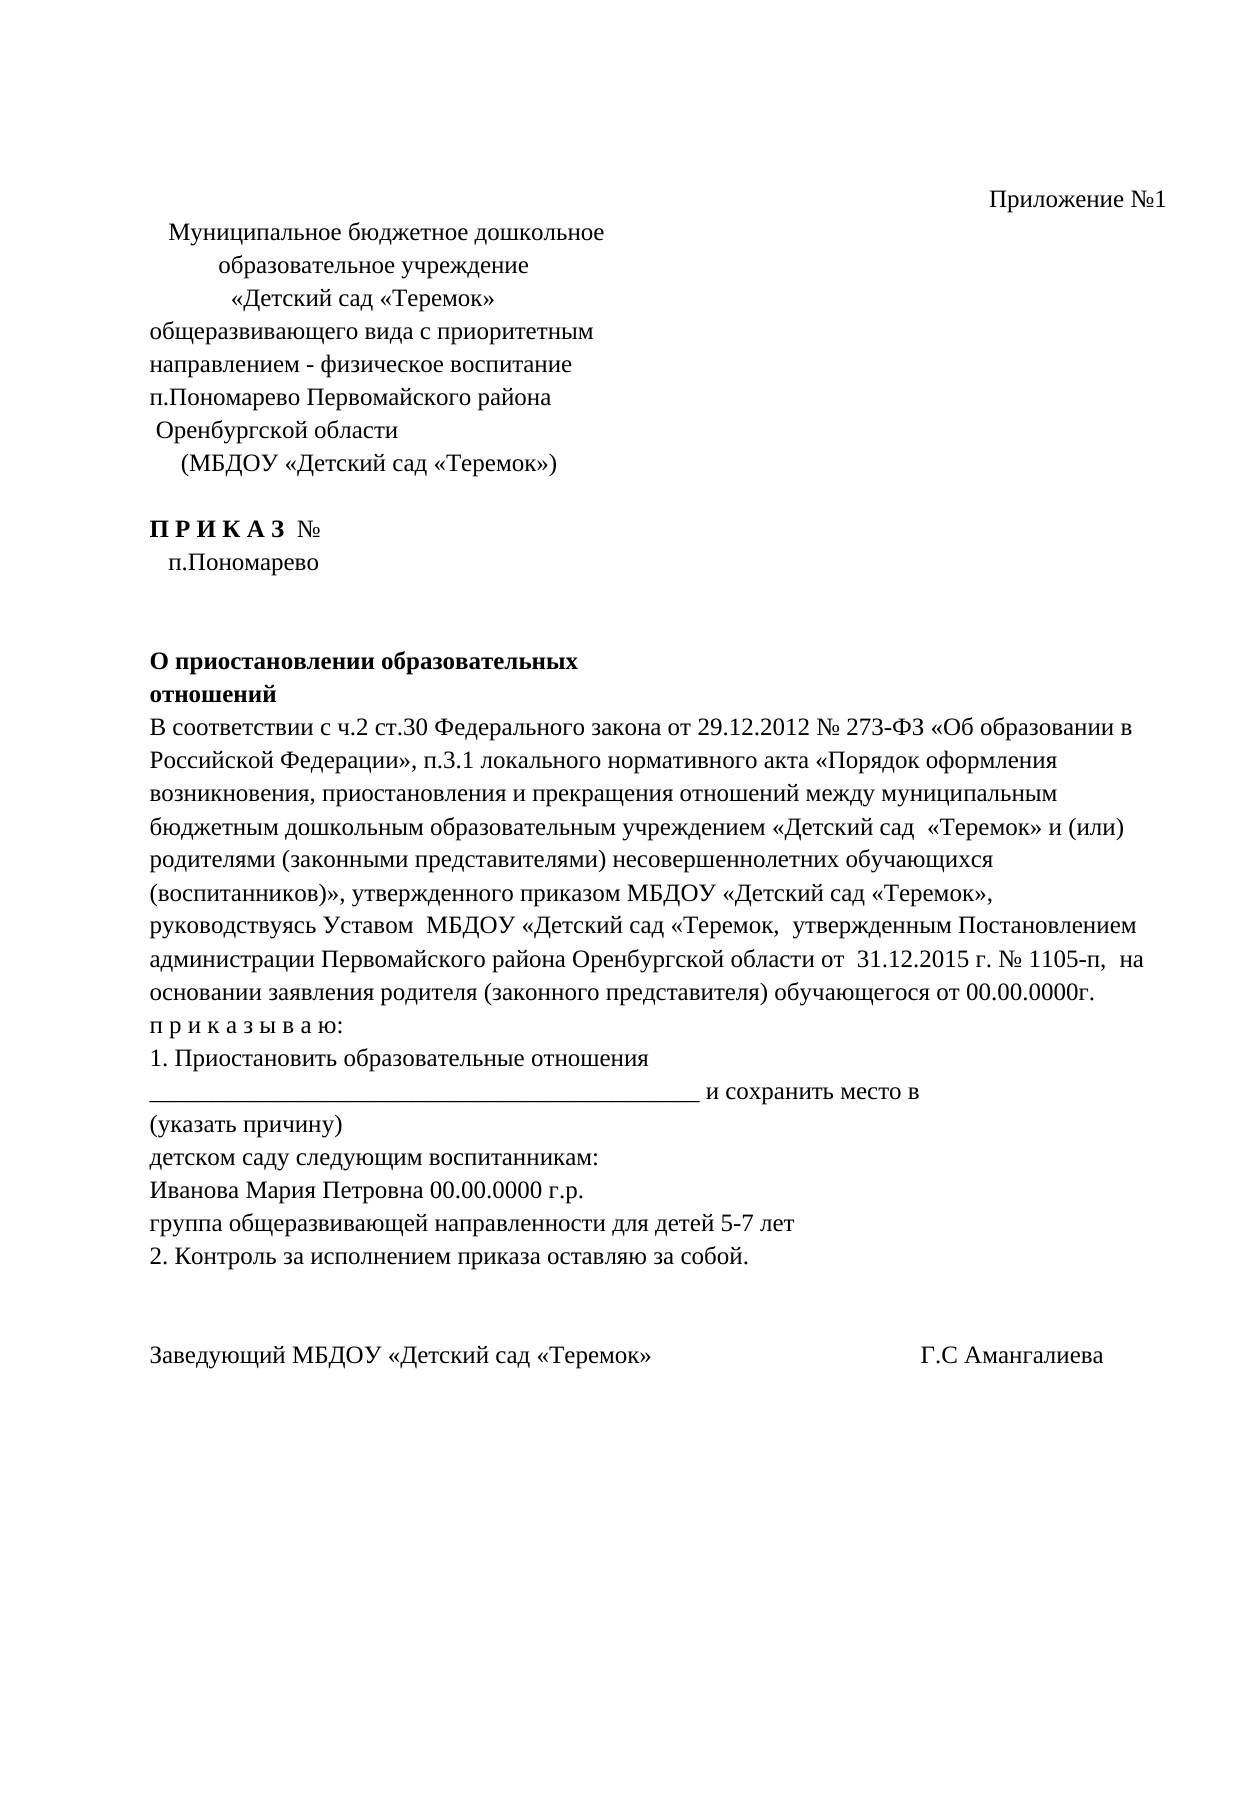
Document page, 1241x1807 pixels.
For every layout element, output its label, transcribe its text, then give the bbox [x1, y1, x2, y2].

text образовательное учреждение [149, 250, 1167, 279]
text П Р И К А З № [149, 514, 1167, 543]
text п.Пономарево Первомайского района [149, 382, 1167, 411]
text детском саду следующим воспитанникам: [149, 1142, 1167, 1171]
text (указать причину) [149, 1109, 1167, 1137]
text «Детский сад «Теремок» [149, 283, 1167, 312]
text Оренбургской области [149, 415, 1167, 444]
text Заведующий МБДОУ «Детский сад «Теремок» Г.С Амангалиева [149, 1340, 1167, 1369]
text В соответствии с ч.2 ст.30 Федерального закона от 29.12.2012 № 273-ФЗ «Об образовании в Российской Федерации», п.3.1 локального нормативного акта «Порядок оформления возникновения, приостановления и прекращения отношений между муниципальным бюджетным дошкольным образовательным учреждением «Детский сад «Теремок» и (или) родителями (законными представителями) несовершеннолетних обучающихся (воспитанников)», утвержденного приказом МБДОУ «Детский сад «Теремок», руководствуясь Уставом МБДОУ «Детский сад «Теремок, утвержденным Постановлением администрации Первомайского района Оренбургской области от 31.12.2015 г. № 1105-п, на основании заявления родителя (законного представителя) обучающегося от 00.00.0000г. [149, 712, 1167, 1005]
text п.Пономарево [149, 547, 1167, 576]
text 2. Контроль за исполнением приказа оставляю за собой. [149, 1241, 1167, 1269]
text направлением - физическое воспитание [149, 349, 1167, 378]
text О приостановлении образовательных [149, 646, 1167, 675]
text общеразвивающего вида с приоритетным [149, 316, 1167, 345]
text п р и к а з ы в а ю: [149, 1010, 1167, 1038]
text Муниципальное бюджетное дошкольное [149, 217, 1167, 246]
text отношений [149, 679, 1167, 708]
text группа общеразвивающей направленности для детей 5-7 лет [149, 1208, 1167, 1237]
text 1. Приостановить образовательные отношения ____________________________________________ и сохранить место в [149, 1043, 1167, 1104]
text Приложение №1 [149, 184, 1167, 213]
text (МБДОУ «Детский сад «Теремок») [149, 448, 1167, 477]
text Иванова Мария Петровна 00.00.0000 г.р. [149, 1175, 1167, 1203]
